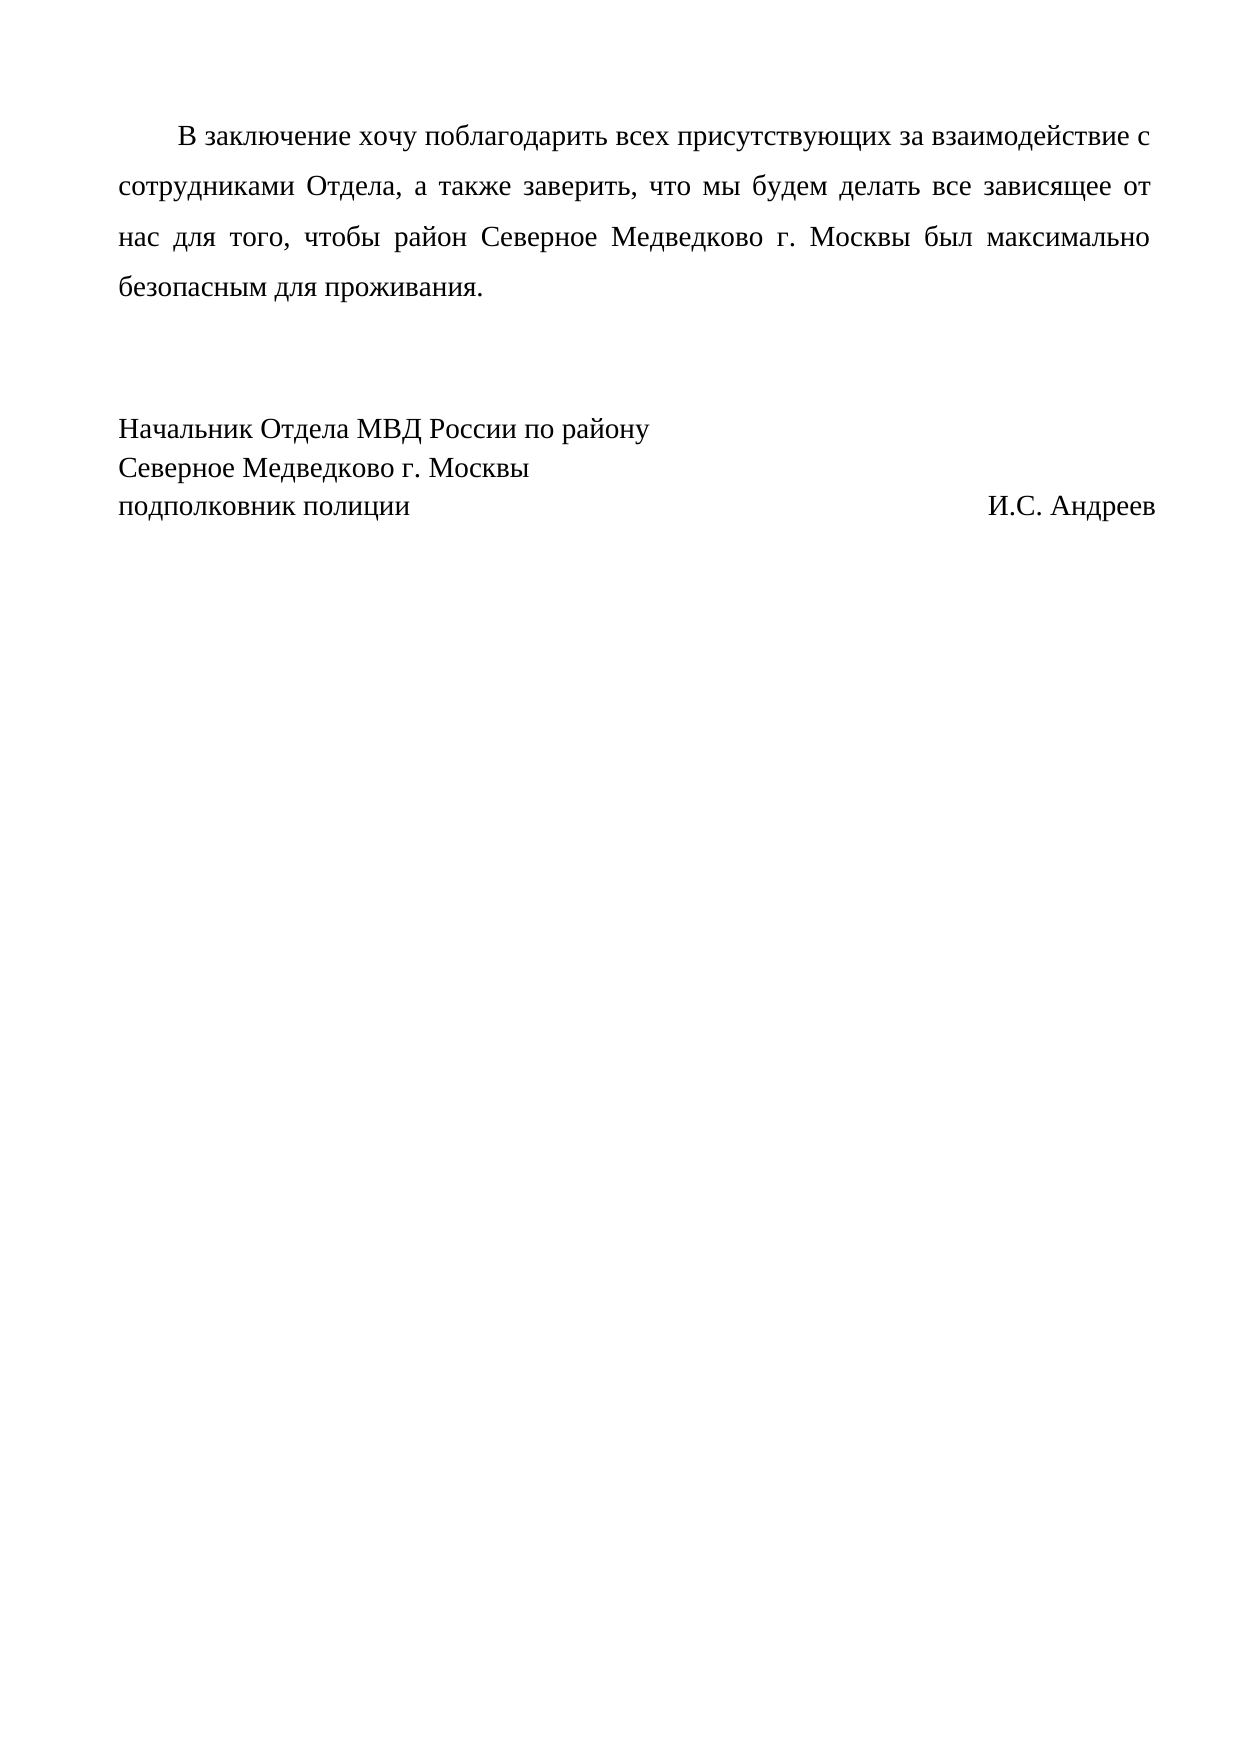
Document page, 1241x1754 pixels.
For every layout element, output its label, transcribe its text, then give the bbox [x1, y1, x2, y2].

text Северное Медведково г. Москвы [118, 450, 1196, 483]
text В заключение хочу поблагодарить всех присутствующих за взаимодействие с сотрудниками Отдела, а также заверить, что мы будем делать все зависящее от нас для того, чтобы район Северное Медведково г. Москвы был максимально безопасным для проживания. [118, 118, 1152, 303]
text подполковник полиции И.С. Андреев [118, 488, 1196, 522]
text Начальник Отдела МВД России по району [118, 411, 1196, 445]
